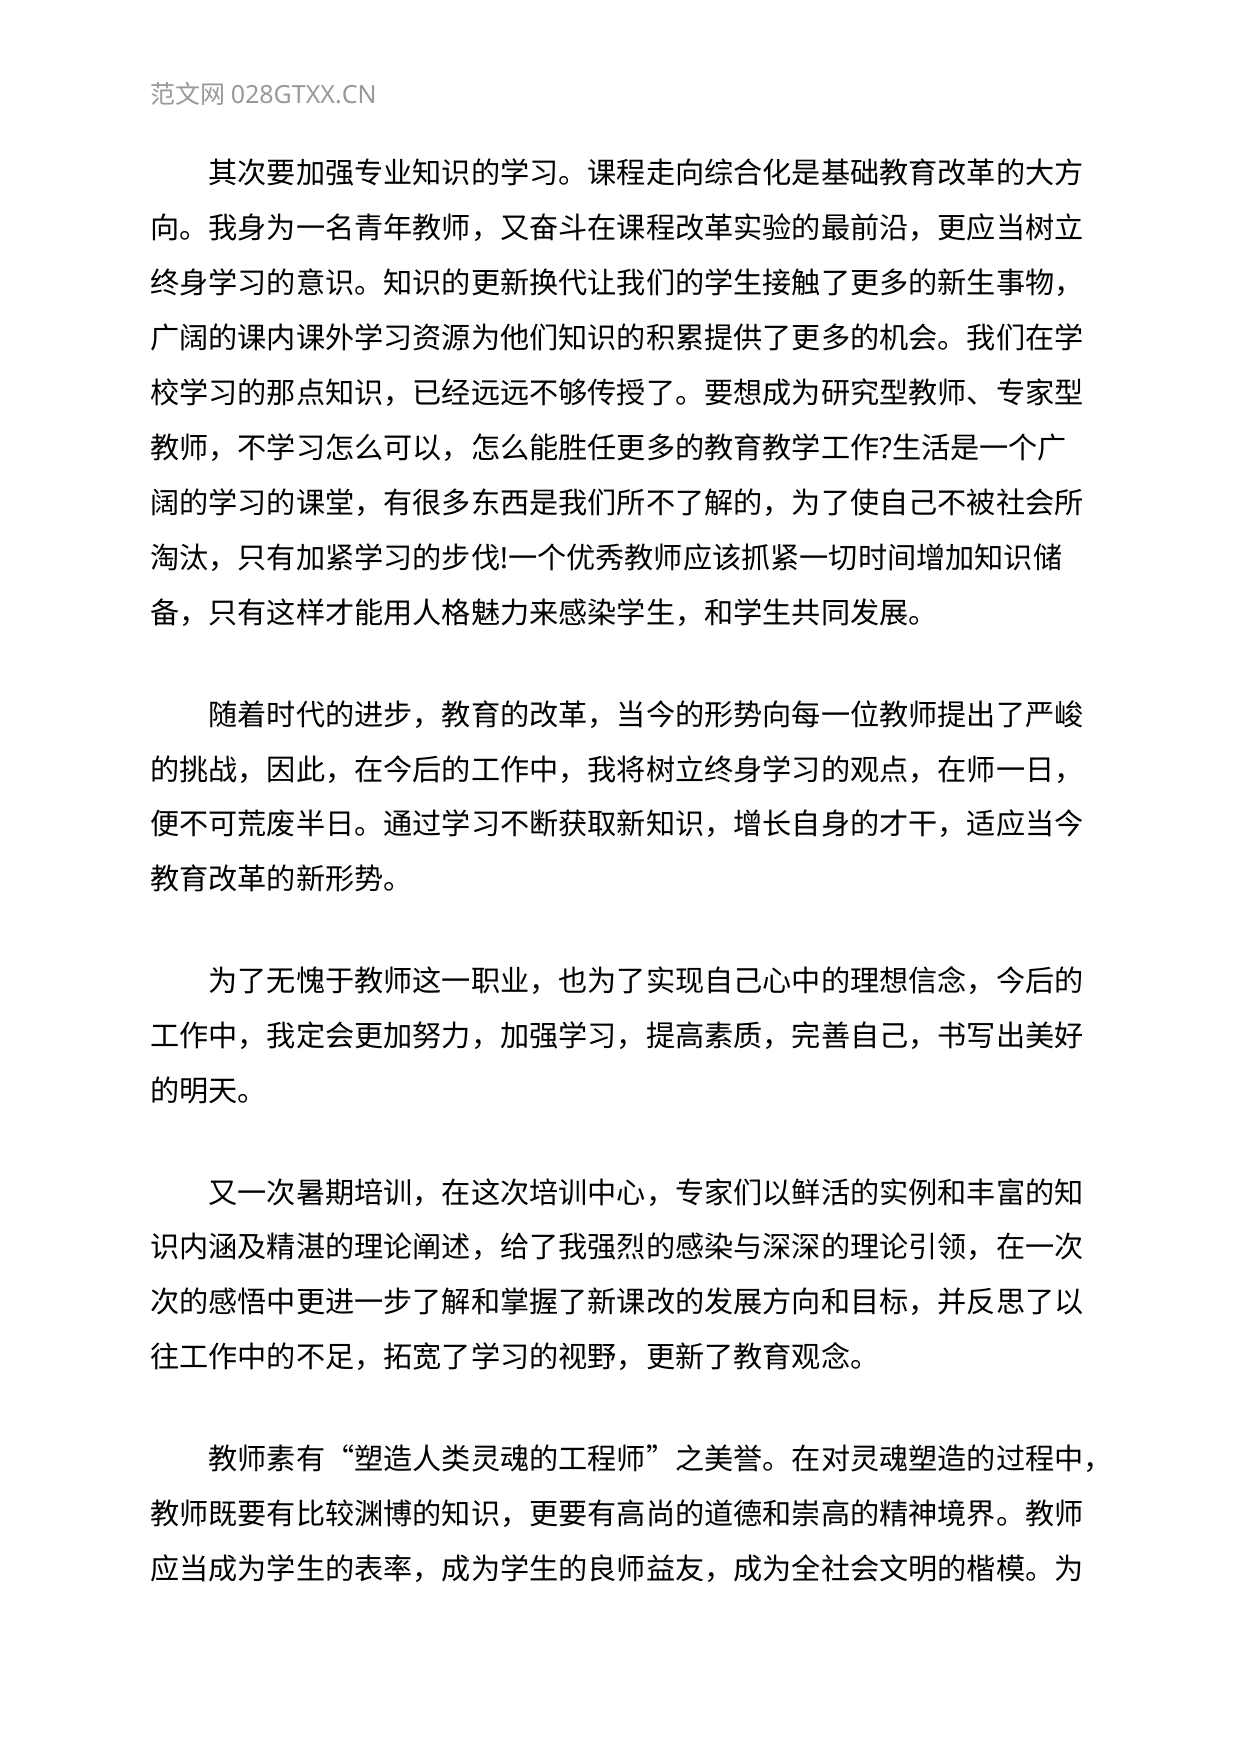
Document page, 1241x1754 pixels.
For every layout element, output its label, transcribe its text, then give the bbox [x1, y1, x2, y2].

text 又一次暑期培训，在这次培训中心，专家们以鲜活的实例和丰富的知识内涵及精湛的理论阐述，给了我强烈的感染与深深的理论引领，在一次次的感悟中更进一步了解和掌握了新课改的发展方向和目标，并反思了以往工作中的不足，拓宽了学习的视野，更新了教育观念。 [150, 1169, 1090, 1376]
text 随着时代的进步，教育的改革，当今的形势向每一位教师提出了严峻的挑战，因此，在今后的工作中，我将树立终身学习的观点，在师一日，便不可荒废半日。通过学习不断获取新知识，增长自身的才干，适应当今教育改革的新形势。 [150, 691, 1090, 898]
text 其次要加强专业知识的学习。课程走向综合化是基础教育改革的大方向。我身为一名青年教师，又奋斗在课程改革实验的最前沿，更应当树立终身学习的意识。知识的更新换代让我们的学生接触了更多的新生事物，广阔的课内课外学习资源为他们知识的积累提供了更多的机会。我们在学校学习的那点知识，已经远远不够传授了。要想成为研究型教师、专家型教师，不学习怎么可以，怎么能胜任更多的教育教学工作?生活是一个广阔的学习的课堂，有很多东西是我们所不了解的，为了使自己不被社会所淘汰，只有加紧学习的步伐!一个优秀教师应该抓紧一切时间增加知识储备，只有这样才能用人格魅力来感染学生，和学生共同发展。 [150, 150, 1090, 632]
text 为了无愧于教师这一职业，也为了实现自己心中的理想信念，今后的工作中，我定会更加努力，加强学习，提高素质，完善自己，书写出美好的明天。 [150, 958, 1090, 1110]
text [150, 1436, 1090, 1588]
